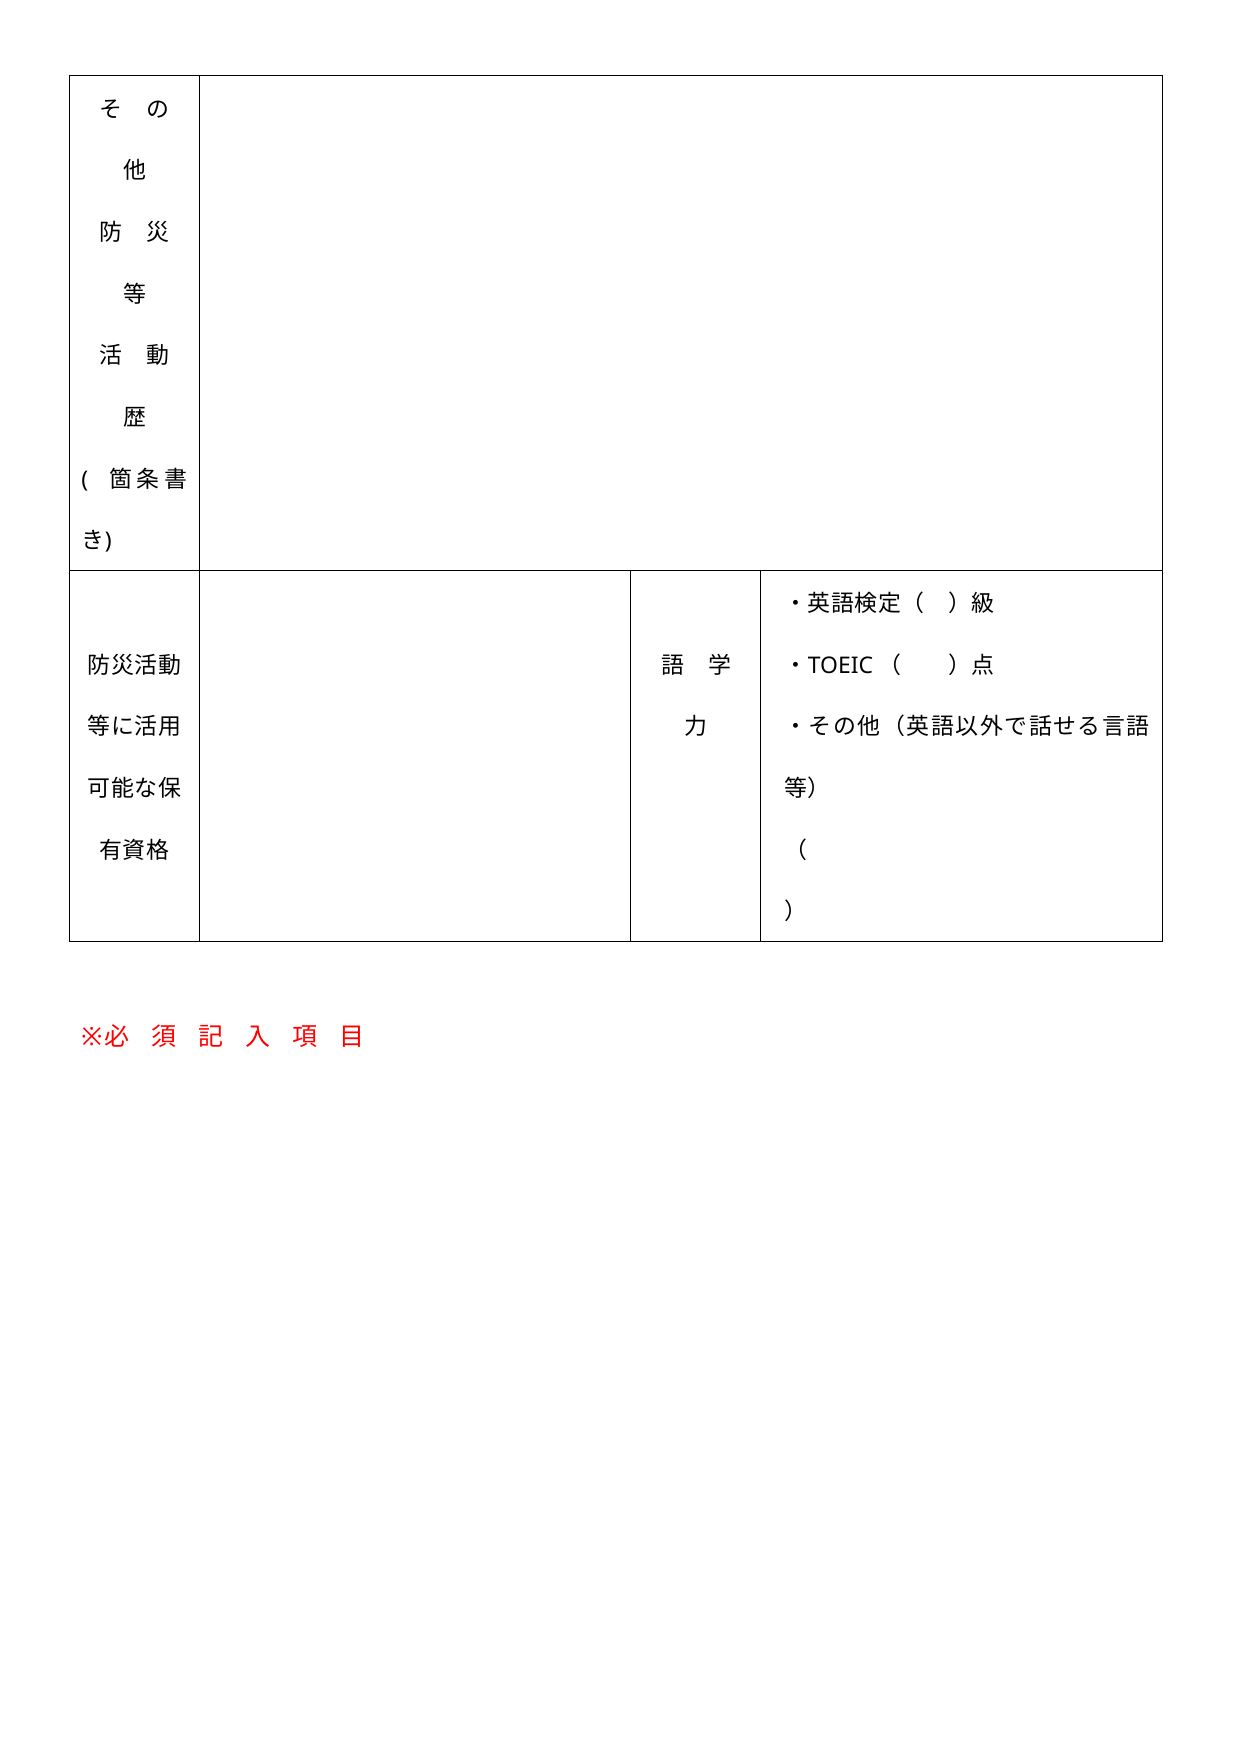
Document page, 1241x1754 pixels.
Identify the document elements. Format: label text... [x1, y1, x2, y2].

table_cell 防災活動等に活用可能な保有資格 [70, 571, 199, 941]
table_cell そ の 他 防 災 等 活 動 歴 (箇条書き) [70, 76, 199, 570]
table_cell [200, 76, 1162, 570]
text ※必須記入項目 [81, 1003, 1159, 1065]
table_cell 語 学 力 [631, 571, 760, 941]
table_cell [200, 571, 630, 941]
table_cell ・英語検定（ ）級 ・TOEIC（ ）点 ・その他（英語以外で話せる言語等） （ ） [761, 571, 1162, 941]
